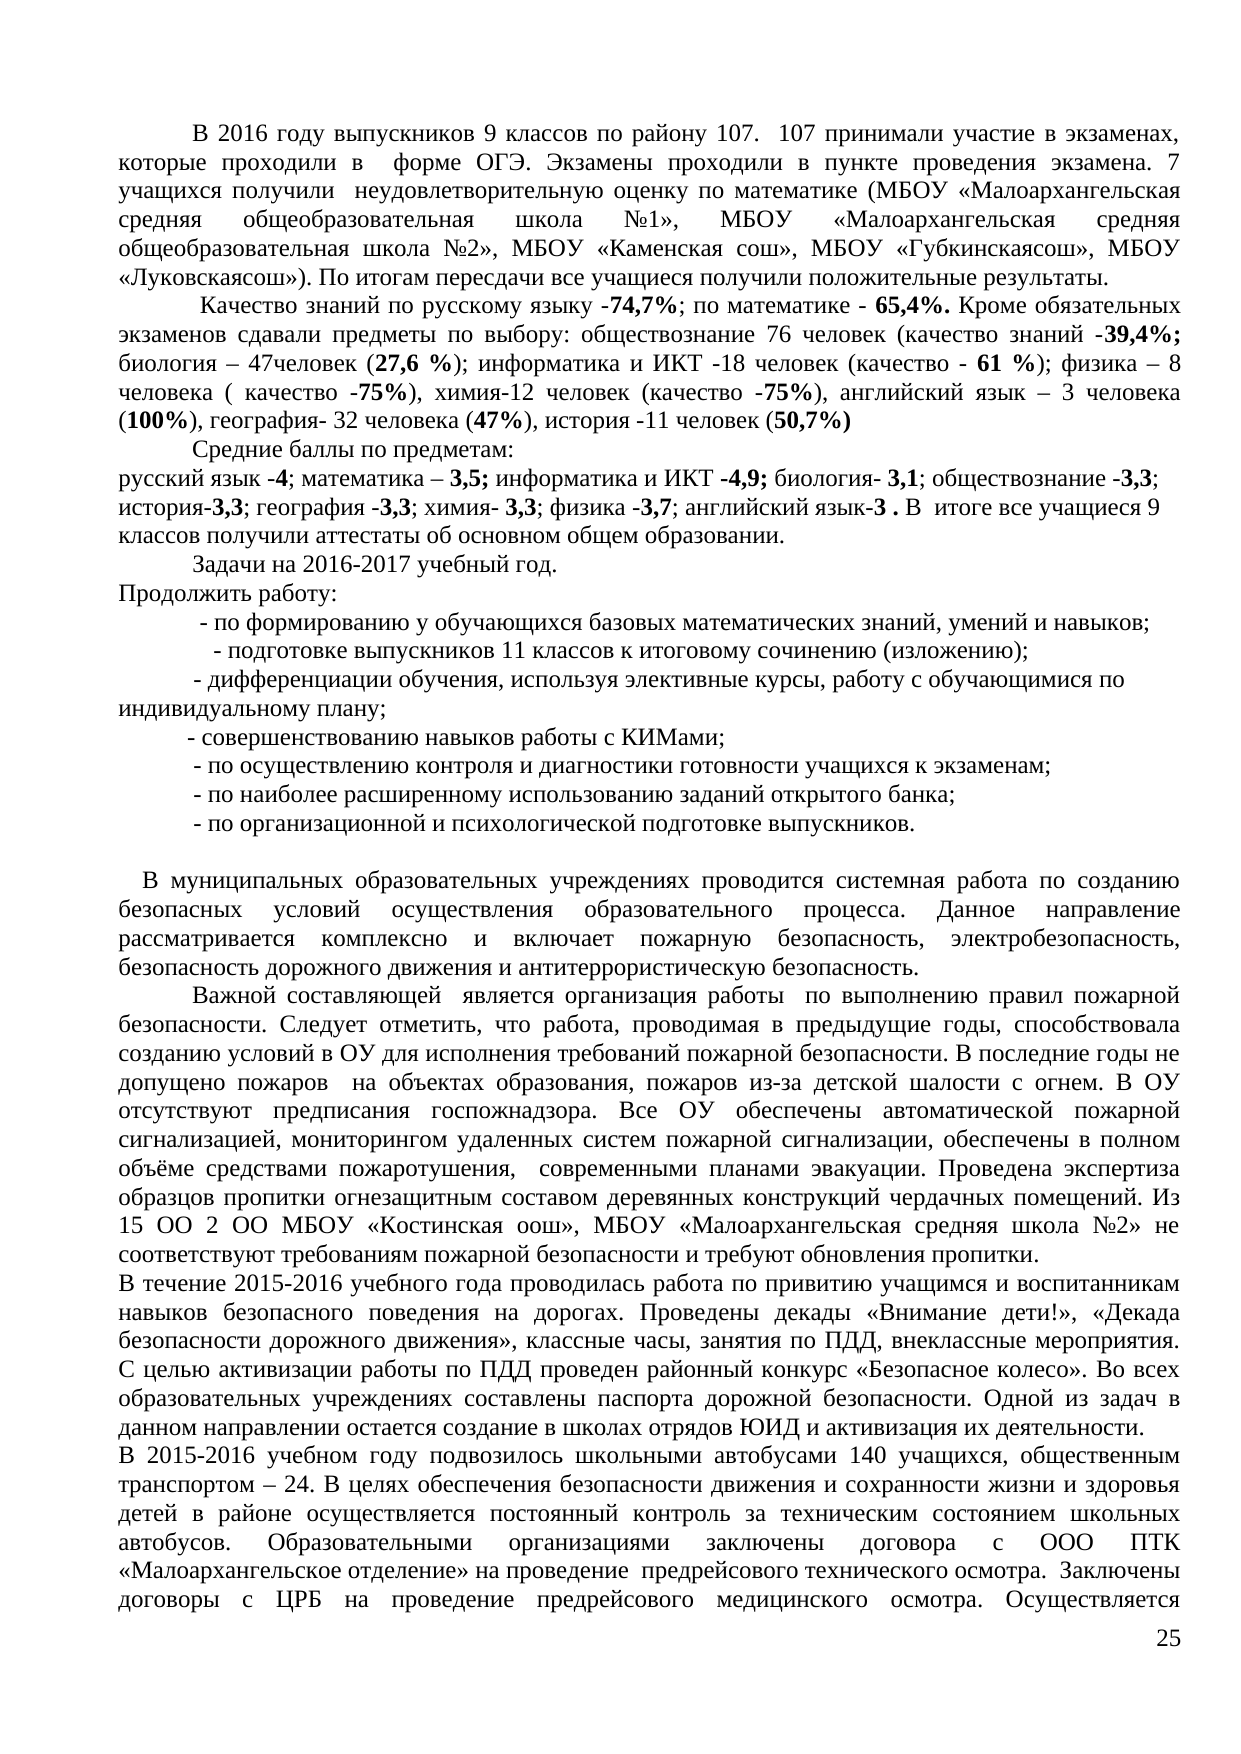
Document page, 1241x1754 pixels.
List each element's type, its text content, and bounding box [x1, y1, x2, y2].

text - совершенствованию навыков работы с КИМами; [118, 722, 1181, 751]
text - подготовке выпускников 11 классов к итоговому сочинению (изложению); [118, 636, 1181, 664]
text русский язык -4; математика – 3,5; информатика и ИКТ -4,9; биология- 3,1; обществознание -3,3; история-3,3; география -3,3; химия- 3,3; физика -3,7; английский язык-3 . В итоге все учащиеся 9 классов получили аттестаты об основном общем образовании. [118, 463, 1181, 549]
text Средние баллы по предметам: [118, 434, 1181, 463]
text Задачи на 2016-2017 учебный год. [118, 549, 1181, 578]
text В течение 2015-2016 учебного года проводилась работа по привитию учащимся и воспитанникам навыков безопасного поведения на дорогах. Проведены декады «Внимание дети!», «Декада безопасности дорожного движения», классные часы, занятия по ПДД, внеклассные мероприятия. С целью активизации работы по ПДД проведен районный конкурс «Безопасное колесо». Во всех образовательных учреждениях составлены паспорта дорожной безопасности. Одной из задач в данном направлении остается создание в школах отрядов ЮИД и активизация их деятельности. [118, 1268, 1181, 1441]
text В муниципальных образовательных учреждениях проводится системная работа по созданию безопасных условий осуществления образовательного процесса. Данное направление рассматривается комплексно и включает пожарную безопасность, электробезопасность, безопасность дорожного движения и антитеррористическую безопасность. [118, 866, 1181, 981]
text - по наиболее расширенному использованию заданий открытого банка; [118, 779, 1181, 808]
text - по организационной и психологической подготовке выпускников. [118, 808, 1181, 837]
text - по формированию у обучающихся базовых математических знаний, умений и навыков; [118, 607, 1181, 636]
text - дифференциации обучения, используя элективные курсы, работу с обучающимися по индивидуальному плану; [118, 664, 1181, 722]
text Важной составляющей является организация работы по выполнению правил пожарной безопасности. Следует отметить, что работа, проводимая в предыдущие годы, способствовала созданию условий в ОУ для исполнения требований пожарной безопасности. В последние годы не допущено пожаров на объектах образования, пожаров из-за детской шалости с огнем. В ОУ отсутствуют предписания госпожнадзора. Все ОУ обеспечены автоматической пожарной сигнализацией, мониторингом удаленных систем пожарной сигнализации, обеспечены в полном объёме средствами пожаротушения, современными планами эвакуации. Проведена экспертиза образцов пропитки огнезащитным составом деревянных конструкций чердачных помещений. Из 15 ОО 2 ОО МБОУ «Костинская оош», МБОУ «Малоархангельская средняя школа №2» не соответствуют требованиям пожарной безопасности и требуют обновления пропитки. [118, 981, 1181, 1268]
text - по осуществлению контроля и диагностики готовности учащихся к экзаменам; [118, 751, 1181, 779]
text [118, 1441, 1181, 1613]
text Качество знаний по русскому языку -74,7%; по математике - 65,4%. Кроме обязательных экзаменов сдавали предметы по выбору: обществознание 76 человек (качество знаний -39,4%; биология – 47человек (27,6 %); информатика и ИКТ -18 человек (качество - 61 %); физика – 8 человека ( качество -75%), химия-12 человек (качество -75%), английский язык – 3 человека (100%), география- 32 человека (47%), история -11 человек (50,7%) [118, 291, 1181, 434]
text В 2016 году выпускников 9 классов по району 107. 107 принимали участие в экзаменах, которые проходили в форме ОГЭ. Экзамены проходили в пункте проведения экзамена. 7 учащихся получили неудовлетворительную оценку по математике (МБОУ «Малоархангельская средняя общеобразовательная школа №1», МБОУ «Малоархангельская средняя общеобразовательная школа №2», МБОУ «Каменская сош», МБОУ «Губкинскаясош», МБОУ «Луковскаясош»). По итогам пересдачи все учащиеся получили положительные результаты. [118, 118, 1181, 291]
text Продолжить работу: [118, 578, 1181, 607]
